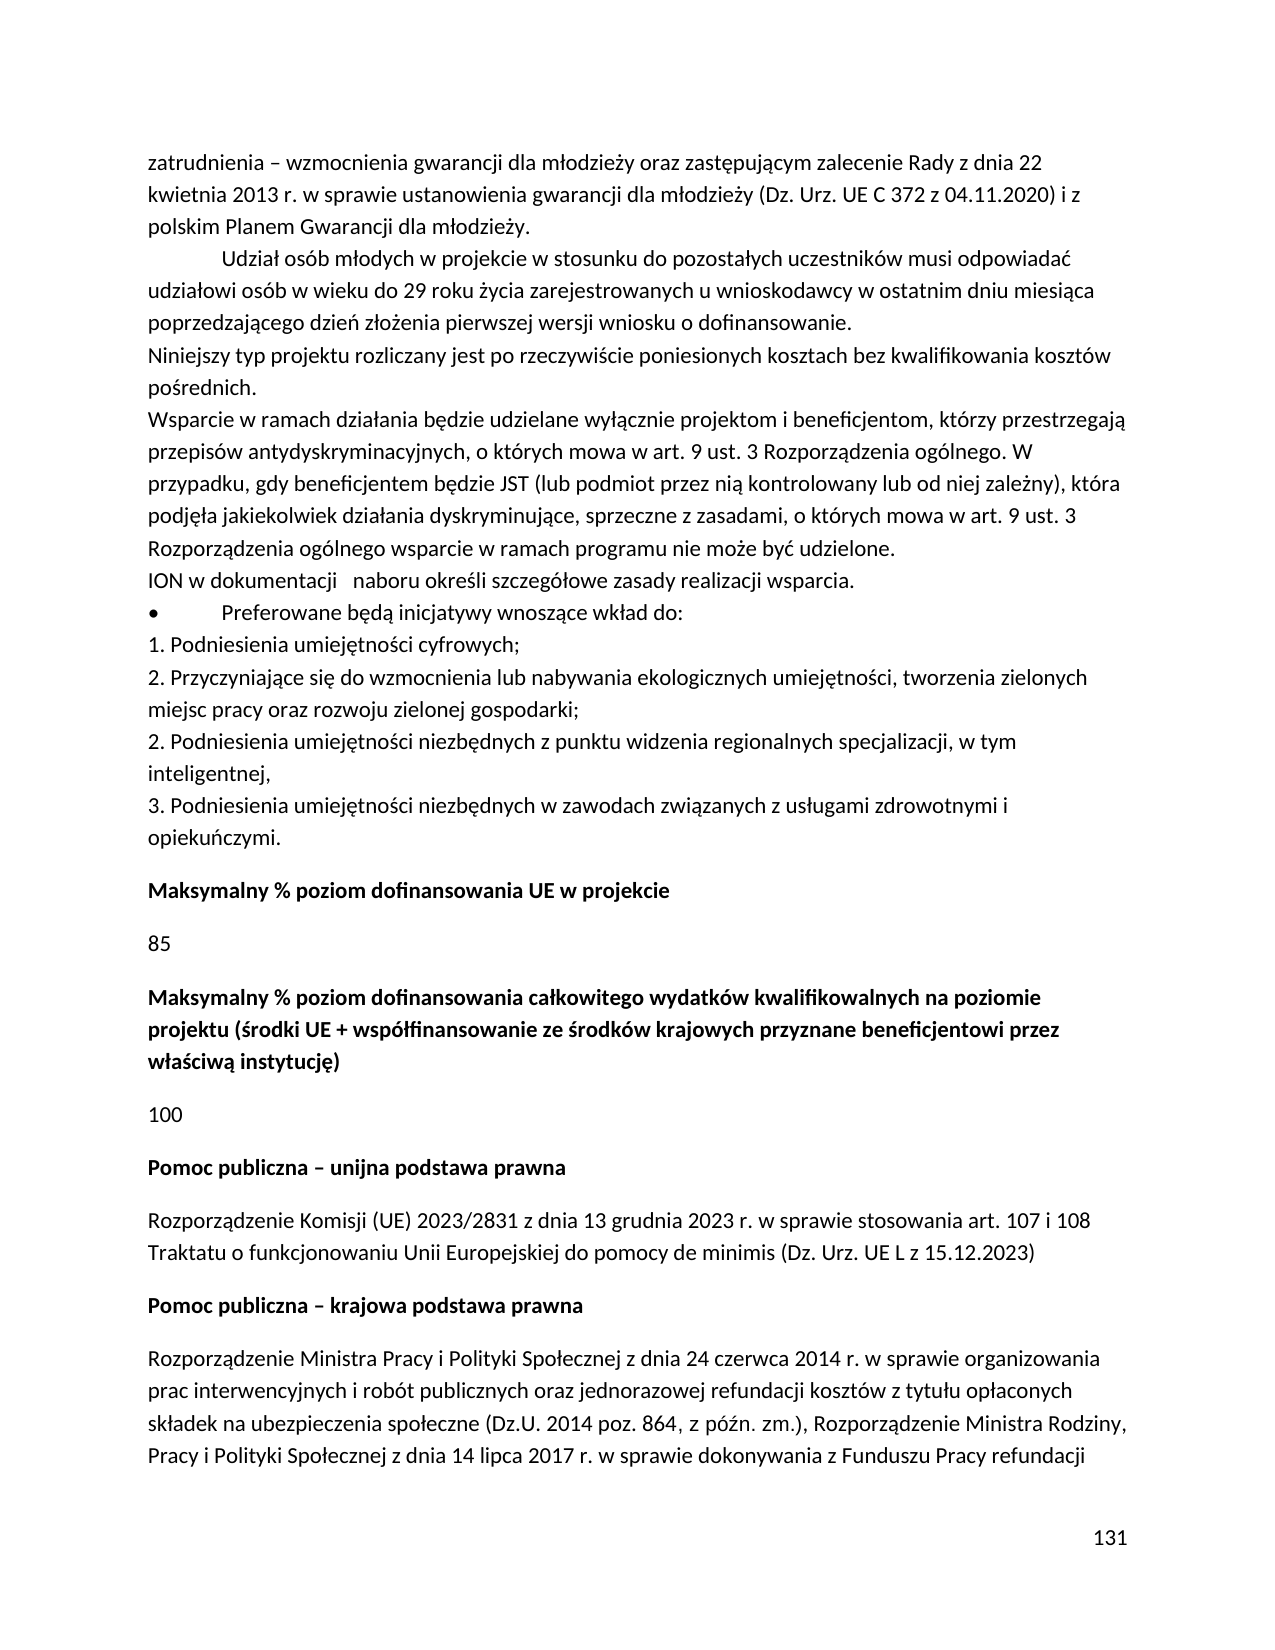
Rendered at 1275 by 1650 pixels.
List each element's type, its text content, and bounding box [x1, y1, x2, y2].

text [148, 148, 1127, 852]
text 85 [148, 929, 1127, 958]
text Maksymalny % poziom dofinansowania UE w projekcie [148, 877, 1127, 904]
text Pomoc publiczna – unijna podstawa prawna [148, 1153, 1127, 1181]
text Maksymalny % poziom dofinansowania całkowitego wydatków kwalifikowalnych na poziomie projektu (środki UE + współfinansowanie ze środków krajowych przyznane beneficjentowi przez właściwą instytucję) [148, 983, 1127, 1075]
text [148, 1344, 1127, 1469]
text Rozporządzenie Komisji (UE) 2023/2831 z dnia 13 grudnia 2023 r. w sprawie stosowania art. 107 i 108 Traktatu o funkcjonowaniu Unii Europejskiej do pomocy de minimis (Dz. Urz. UE L z 15.12.2023) [148, 1206, 1127, 1266]
text 100 [148, 1100, 1127, 1128]
text Pomoc publiczna – krajowa podstawa prawna [148, 1291, 1127, 1319]
